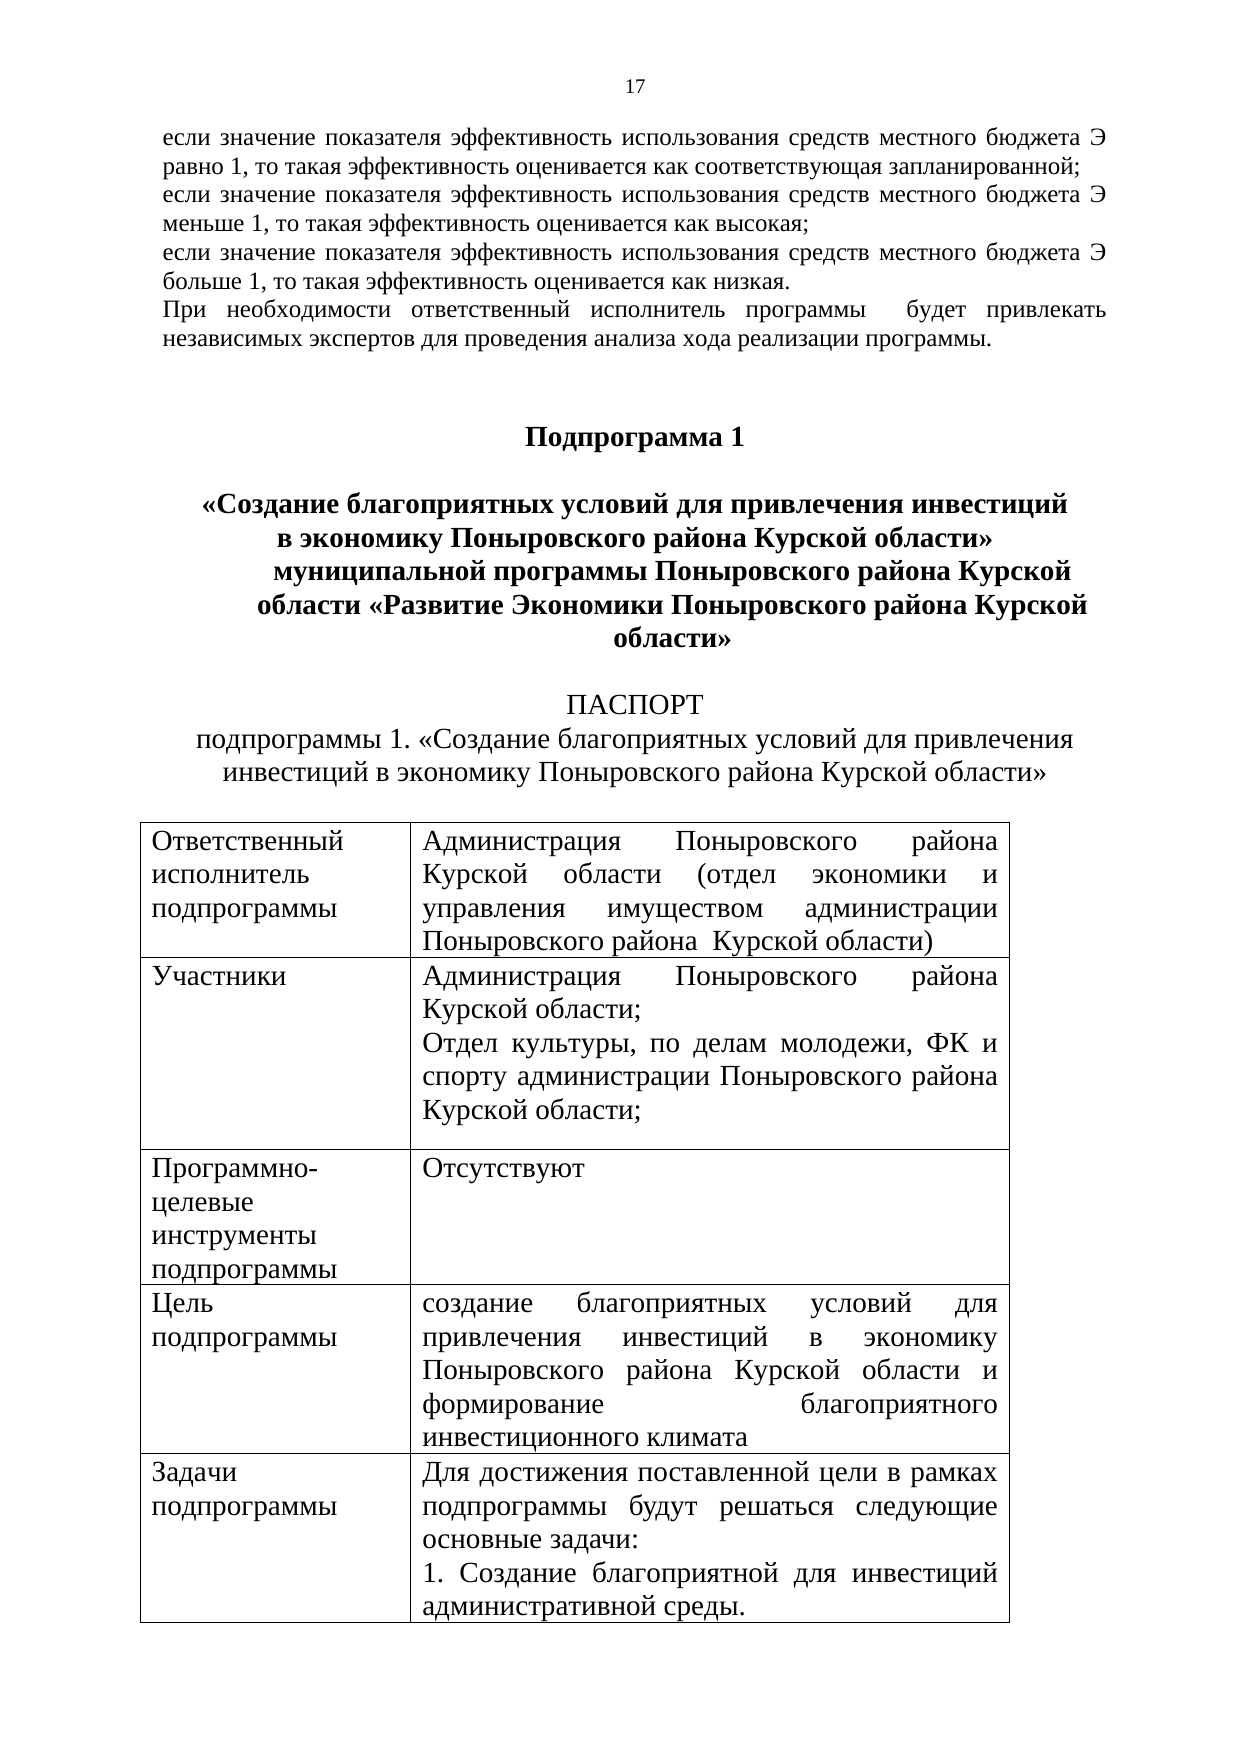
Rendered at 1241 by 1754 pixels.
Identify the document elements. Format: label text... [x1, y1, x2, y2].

table_cell Задачи подпрограммы [141, 1454, 410, 1622]
text При необходимости ответственный исполнитель программы будет привлекать независимых экспертов для проведения анализа хода реализации программы. [162, 294, 1107, 352]
text если значение показателя эффективность использования средств местного бюджета Э больше 1, то такая эффективность оценивается как низкая. [162, 237, 1107, 294]
text если значение показателя эффективность использования средств местного бюджета Э равно 1, то такая эффективность оценивается как соответствующая запланированной; [162, 122, 1107, 179]
table_cell создание благоприятных условий для привлечения инвестиций в экономику Поныровского района Курской области и формирование благоприятного инвестиционного климата [411, 1285, 1009, 1453]
text подпрограммы 1. «Создание благоприятных условий для привлечения инвестиций в экономику Поныровского района Курской области» [162, 721, 1107, 788]
table_cell Участники [141, 958, 410, 1149]
text в экономику Поныровского района Курской области» [162, 520, 1107, 553]
table_cell Администрация Поныровского района Курской области; Отдел культуры, по делам молодежи, ФК и спорту администрации Поныровского района Курской области; [411, 958, 1009, 1149]
table_cell Отсутствуют [411, 1150, 1009, 1284]
subtitle муниципальной программы Поныровского района Курской области «Развитие Экономики Поныровского района Курской области» [237, 553, 1107, 654]
text ПАСПОРТ [162, 687, 1107, 721]
text Подпрограмма 1 [162, 419, 1107, 453]
text если значение показателя эффективность использования средств местного бюджета Э меньше 1, то такая эффективность оценивается как высокая; [162, 179, 1107, 237]
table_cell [411, 1454, 1009, 1622]
table_cell Программно-целевые инструменты подпрограммы [141, 1150, 410, 1284]
table_cell Цель подпрограммы [141, 1285, 410, 1453]
table_header Администрация Поныровского района Курской области (отдел экономики и управления имуществом администрации Поныровского района Курской области) [411, 823, 1009, 957]
table_header Ответственный исполнитель подпрограммы [141, 823, 410, 957]
text «Создание благоприятных условий для привлечения инвестиций [162, 486, 1107, 520]
